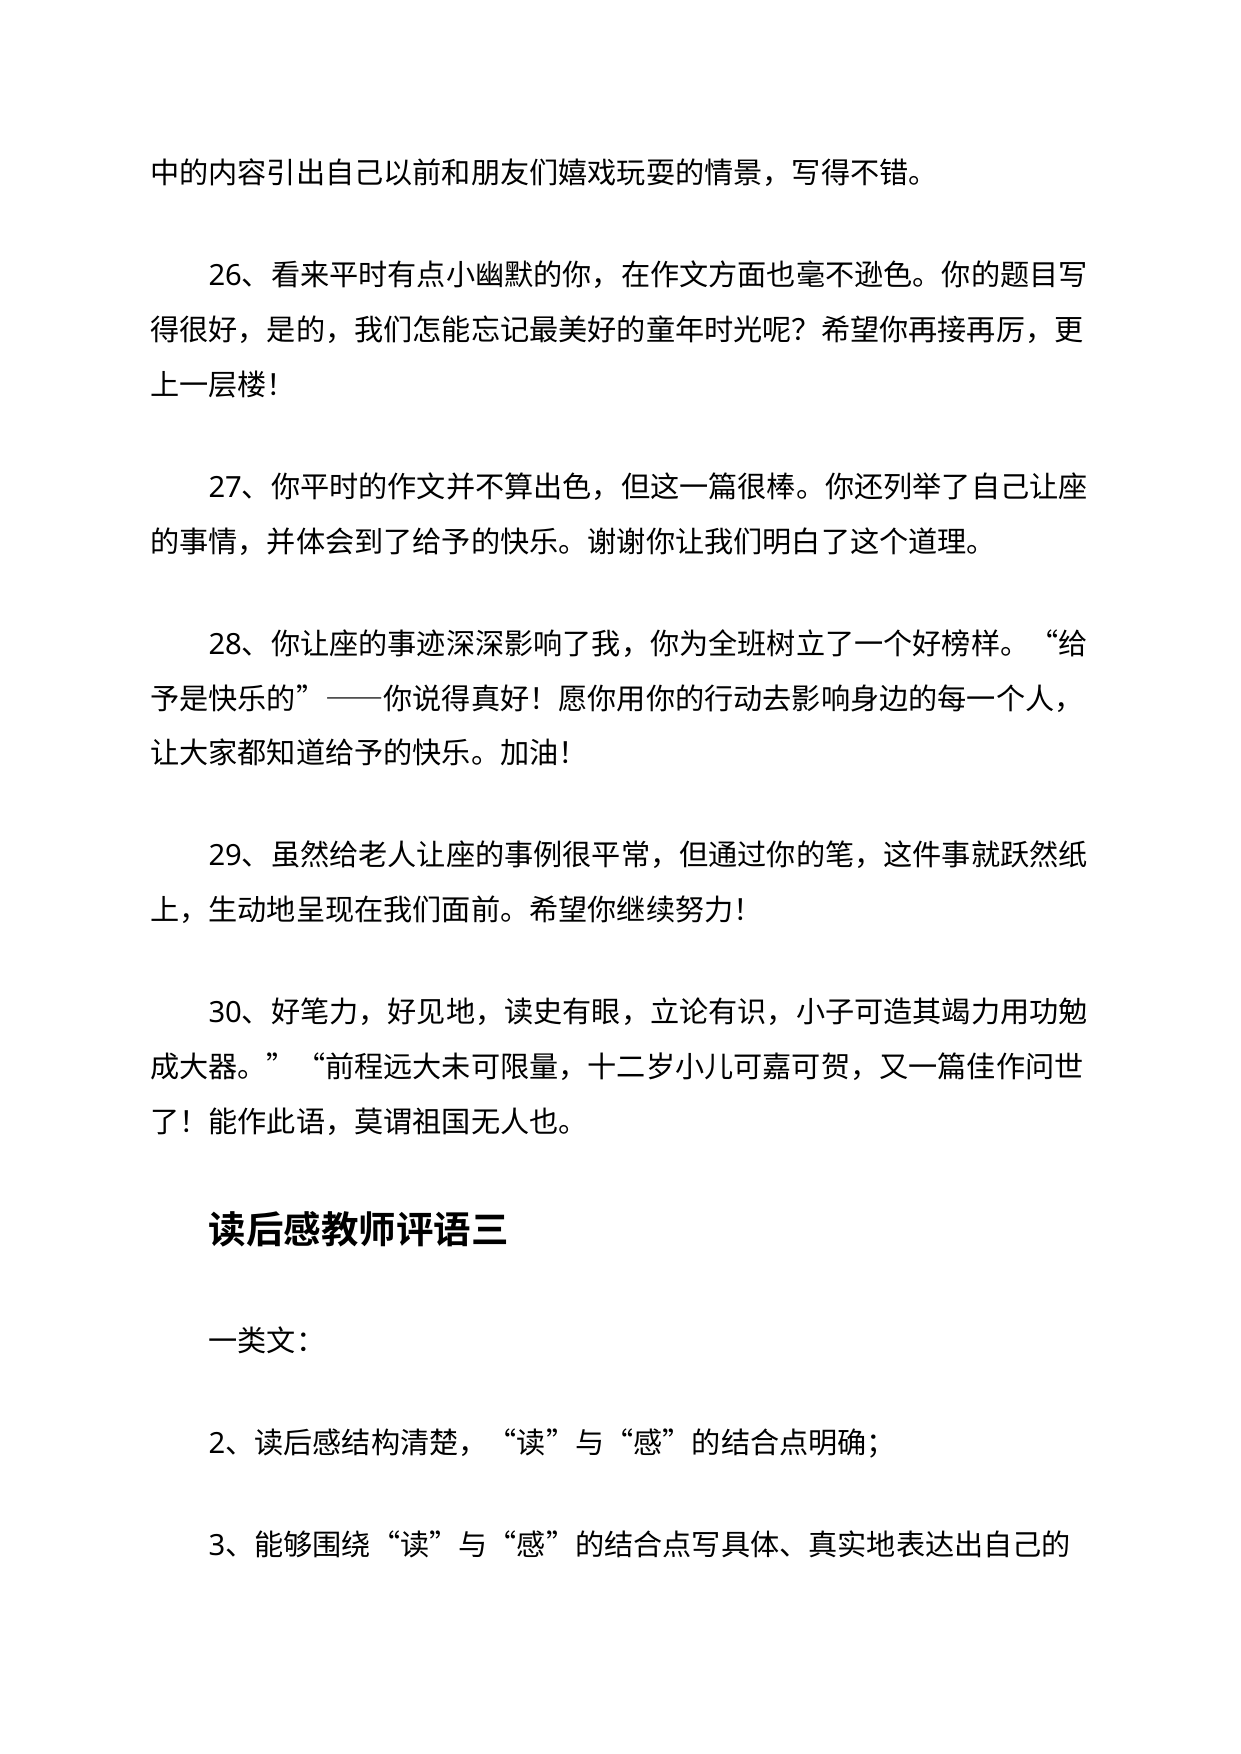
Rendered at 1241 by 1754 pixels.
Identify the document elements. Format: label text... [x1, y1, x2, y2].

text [150, 150, 1090, 192]
text 读后感教师评语三 [150, 1200, 1090, 1254]
text 30、好笔力，好见地，读史有眼，立论有识，小子可造其竭力用功勉成大器。”“前程远大未可限量，十二岁小儿可嘉可贺，又一篇佳作问世了！能作此语，莫谓祖国无人也。 [150, 989, 1090, 1141]
text 2、读后感结构清楚，“读”与“感”的结合点明确； [150, 1419, 1090, 1462]
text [150, 1521, 1090, 1564]
text 26、看来平时有点小幽默的你，在作文方面也毫不逊色。你的题目写得很好，是的，我们怎能忘记最美好的童年时光呢？希望你再接再厉，更上一层楼！ [150, 252, 1090, 404]
text 一类文： [150, 1318, 1090, 1360]
text 29、虽然给老人让座的事例很平常，但通过你的笔，这件事就跃然纸上，生动地呈现在我们面前。希望你继续努力！ [150, 832, 1090, 929]
text 28、你让座的事迹深深影响了我，你为全班树立了一个好榜样。“给予是快乐的”——你说得真好！愿你用你的行动去影响身边的每一个人，让大家都知道给予的快乐。加油！ [150, 620, 1090, 772]
text 27、你平时的作文并不算出色，但这一篇很棒。你还列举了自己让座的事情，并体会到了给予的快乐。谢谢你让我们明白了这个道理。 [150, 463, 1090, 561]
